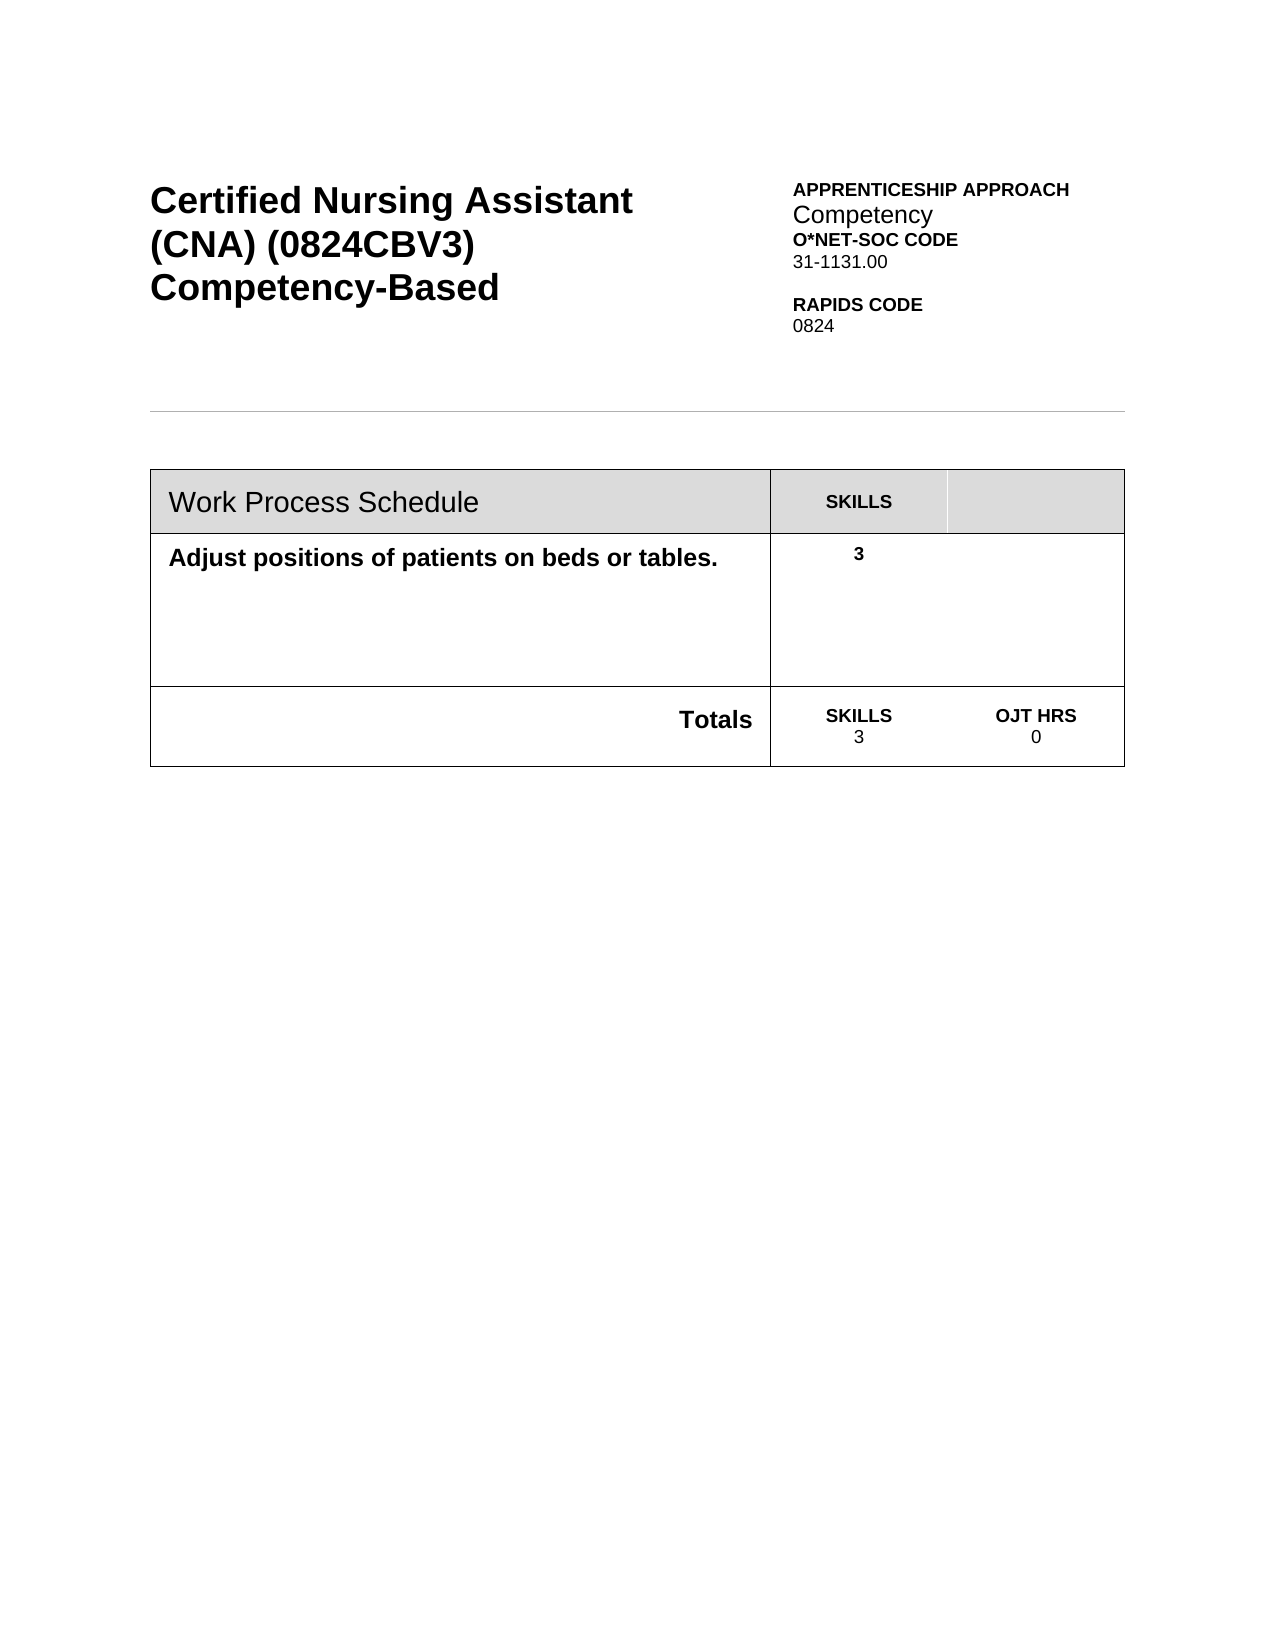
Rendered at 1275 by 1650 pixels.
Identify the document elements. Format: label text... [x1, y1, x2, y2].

table_cell [948, 534, 1124, 686]
table_cell 3 [771, 534, 947, 686]
table_header [948, 470, 1124, 533]
table_cell OJT HRS 0 [948, 687, 1124, 766]
text Certified Nursing Assistant (CNA) (0824CBV3) Competency-Based [150, 179, 719, 308]
table_cell Adjust positions of patients on beds or tables. Position or hold patients in position for surgical preparation. Turn or reposition bedridden patients. Lift or assist others to lift patients to move them on or off beds, examination tables, surgical tables, or stretchers. [151, 534, 770, 686]
text RAPIDS CODE [793, 294, 1125, 315]
text 0824 [793, 315, 1125, 337]
table_cell SKILLS 3 [771, 687, 947, 766]
table_header SKILLS [771, 470, 947, 533]
text 31-1131.00 [793, 251, 1125, 272]
table_cell Totals [151, 687, 770, 766]
text Competency [793, 200, 1125, 229]
text APPRENTICESHIP APPROACH [793, 179, 1125, 200]
table_header Work Process Schedule [151, 470, 770, 533]
text O*NET-SOC CODE [793, 229, 1125, 251]
